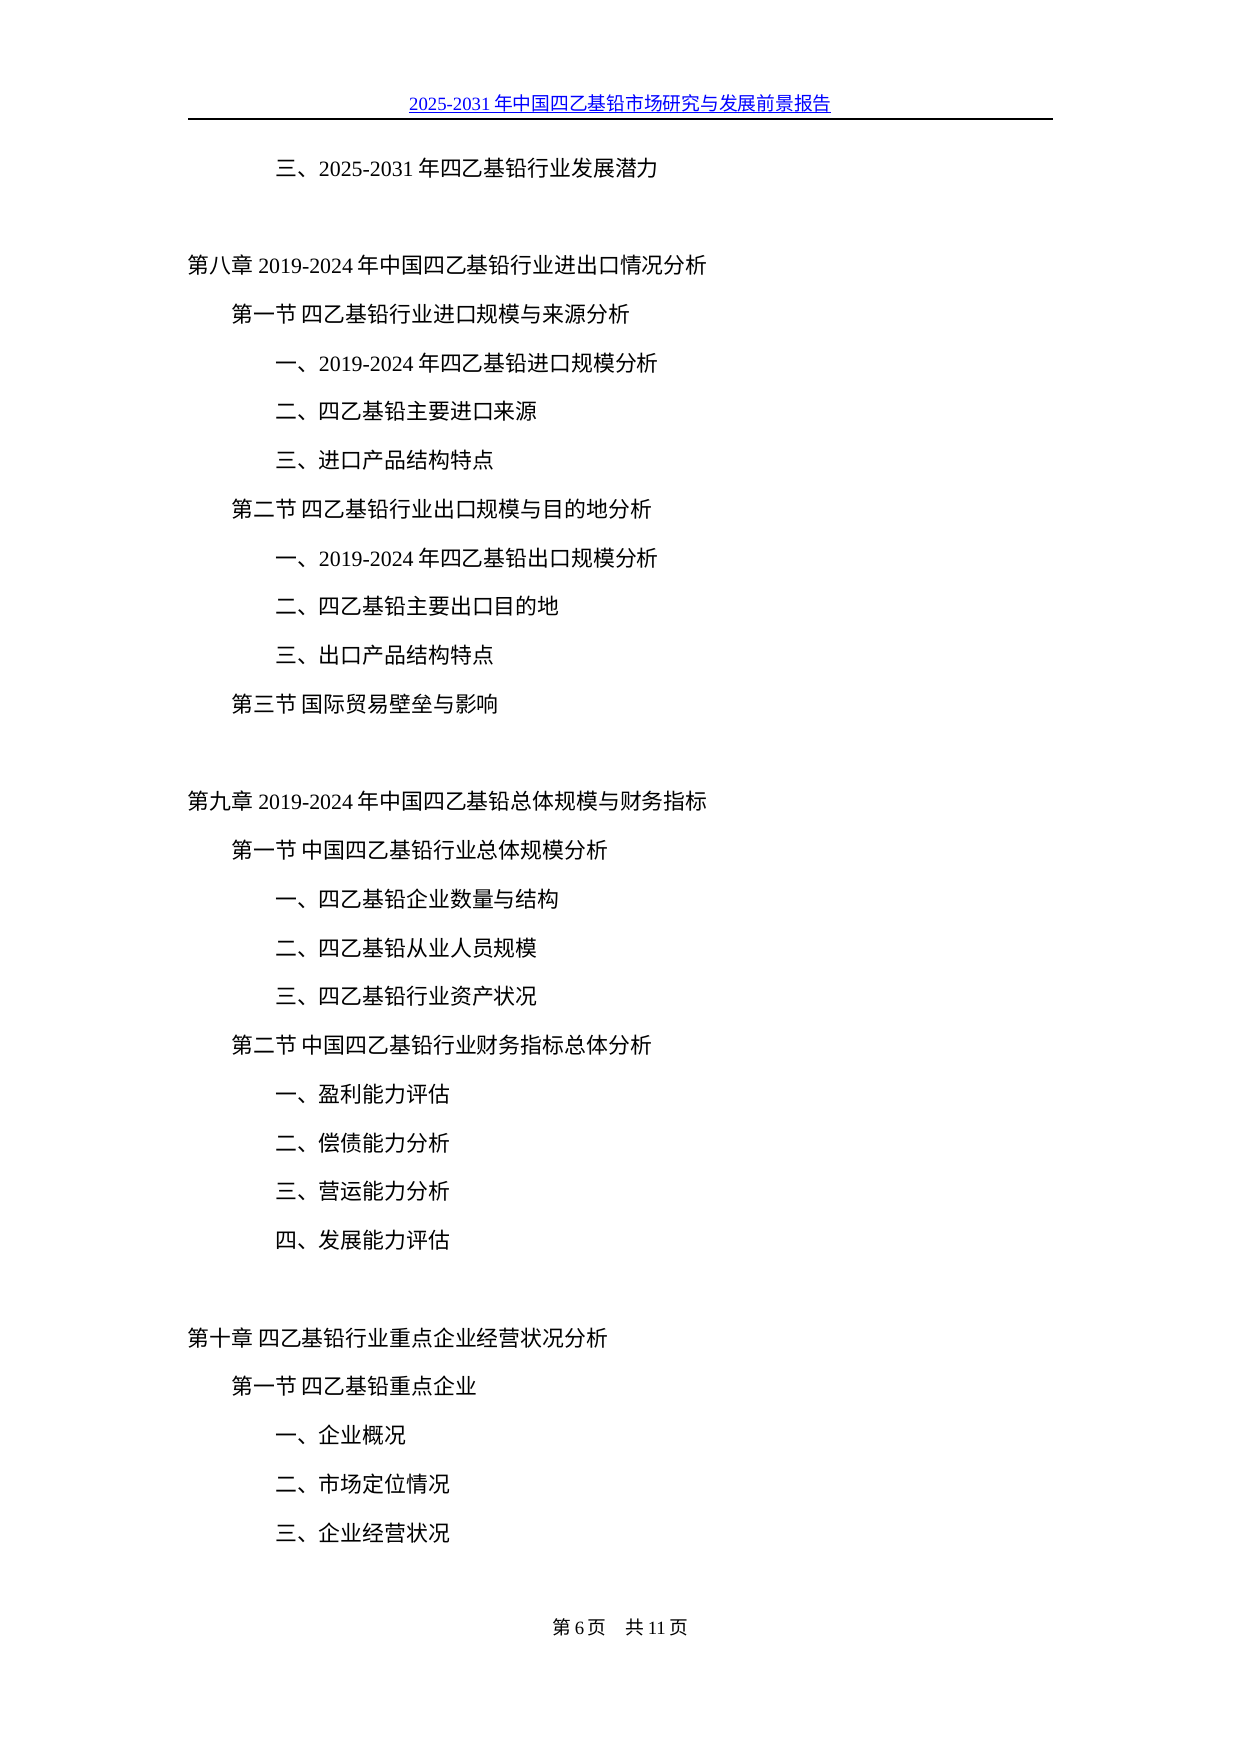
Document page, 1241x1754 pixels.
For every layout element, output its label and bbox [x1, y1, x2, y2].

text [187, 150, 1053, 1548]
